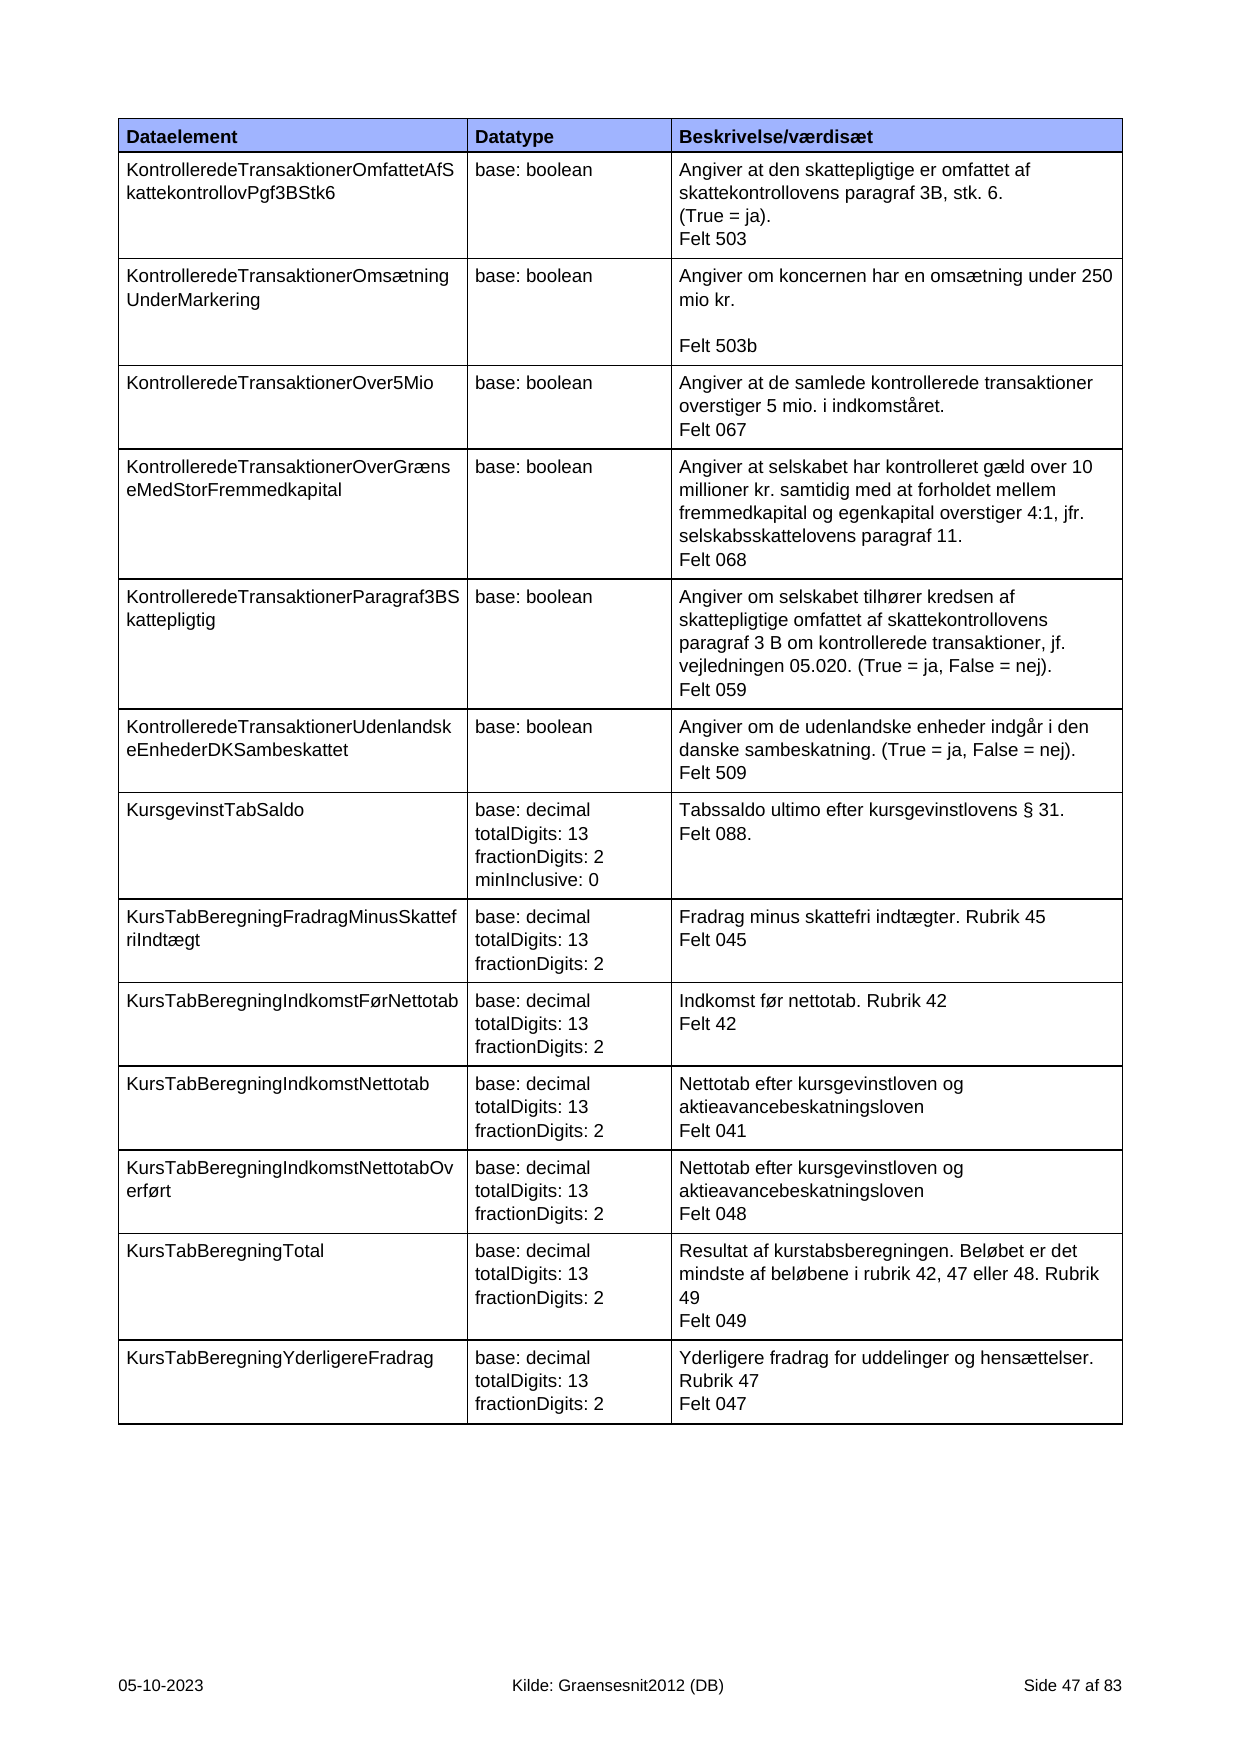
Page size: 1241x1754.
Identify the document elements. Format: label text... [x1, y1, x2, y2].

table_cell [468, 1341, 671, 1423]
table_cell base: decimal totalDigits: 13 fractionDigits: 2 [468, 900, 671, 982]
table_cell KontrolleredeTransaktionerUdenlandskeEnhederDKSambeskattet [119, 710, 467, 792]
table_cell Tabssaldo ultimo efter kursgevinstlovens § 31. Felt 088. [672, 793, 1122, 898]
table_cell base: decimal totalDigits: 13 fractionDigits: 2 [468, 1151, 671, 1232]
table_cell KontrolleredeTransaktionerOver5Mio [119, 366, 467, 448]
table_cell Resultat af kurstabsberegningen. Beløbet er det mindste af beløbene i rubrik 42, 47 eller 48. Rubrik 49 Felt 049 [672, 1234, 1122, 1339]
table_cell KontrolleredeTransaktionerOmsætningUnderMarkering [119, 259, 467, 364]
table_cell KursTabBeregningIndkomstFørNettotab [119, 983, 467, 1065]
table_cell base: decimal totalDigits: 13 fractionDigits: 2 minInclusive: 0 [468, 793, 671, 898]
table_header Datatype [468, 119, 671, 151]
table_cell Nettotab efter kursgevinstloven og aktieavancebeskatningsloven Felt 041 [672, 1067, 1122, 1149]
table_cell KursTabBeregningIndkomstNettotabOverført [119, 1151, 467, 1232]
table_cell base: boolean [468, 153, 671, 258]
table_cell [468, 1234, 671, 1339]
table_cell Angiver om de udenlandske enheder indgår i den danske sambeskatning. (True = ja, False = nej). Felt 509 [672, 710, 1122, 792]
table_cell Indkomst før nettotab. Rubrik 42 Felt 42 [672, 983, 1122, 1065]
table_header Dataelement [119, 119, 467, 151]
table_cell Angiver om selskabet tilhører kredsen af skattepligtige omfattet af skattekontrollovens paragraf 3 B om kontrollerede transaktioner, jf. vejledningen 05.020. (True = ja, False = nej). Felt 059 [672, 580, 1122, 708]
table_cell KursgevinstTabSaldo [119, 793, 467, 898]
table_cell KursTabBeregningFradragMinusSkattefriIndtægt [119, 900, 467, 982]
table_cell Angiver at den skattepligtige er omfattet af skattekontrollovens paragraf 3B, stk. 6. (True = ja). Felt 503 [672, 153, 1122, 258]
table_cell Angiver at selskabet har kontrolleret gæld over 10 millioner kr. samtidig med at forholdet mellem fremmedkapital og egenkapital overstiger 4:1, jfr. selskabsskattelovens paragraf 11. Felt 068 [672, 450, 1122, 578]
table_cell KontrolleredeTransaktionerParagraf3BSkattepligtig [119, 580, 467, 708]
table_cell base: boolean [468, 259, 671, 364]
table_cell base: boolean [468, 366, 671, 448]
table_cell base: boolean [468, 710, 671, 792]
table_cell Nettotab efter kursgevinstloven og aktieavancebeskatningsloven Felt 048 [672, 1151, 1122, 1232]
table_cell KontrolleredeTransaktionerOverGrænseMedStorFremmedkapital [119, 450, 467, 578]
table_cell base: decimal totalDigits: 13 fractionDigits: 2 [468, 1067, 671, 1149]
table_cell base: decimal totalDigits: 13 fractionDigits: 2 [468, 983, 671, 1065]
table_cell KursTabBeregningYderligereFradrag [119, 1341, 467, 1423]
table_cell base: boolean [468, 580, 671, 708]
table_cell base: boolean [468, 450, 671, 578]
table_cell KontrolleredeTransaktionerOmfattetAfSkattekontrollovPgf3BStk6 [119, 153, 467, 258]
table_cell KursTabBeregningIndkomstNettotab [119, 1067, 467, 1149]
table_header Beskrivelse/værdisæt [672, 119, 1122, 151]
table_cell Fradrag minus skattefri indtægter. Rubrik 45 Felt 045 [672, 900, 1122, 982]
table_cell Angiver at de samlede kontrollerede transaktioner overstiger 5 mio. i indkomståret. Felt 067 [672, 366, 1122, 448]
table_cell Angiver om koncernen har en omsætning under 250 mio kr. Felt 503b [672, 259, 1122, 364]
table_cell Yderligere fradrag for uddelinger og hensættelser. Rubrik 47 Felt 047 [672, 1341, 1122, 1423]
table_cell KursTabBeregningTotal [119, 1234, 467, 1339]
